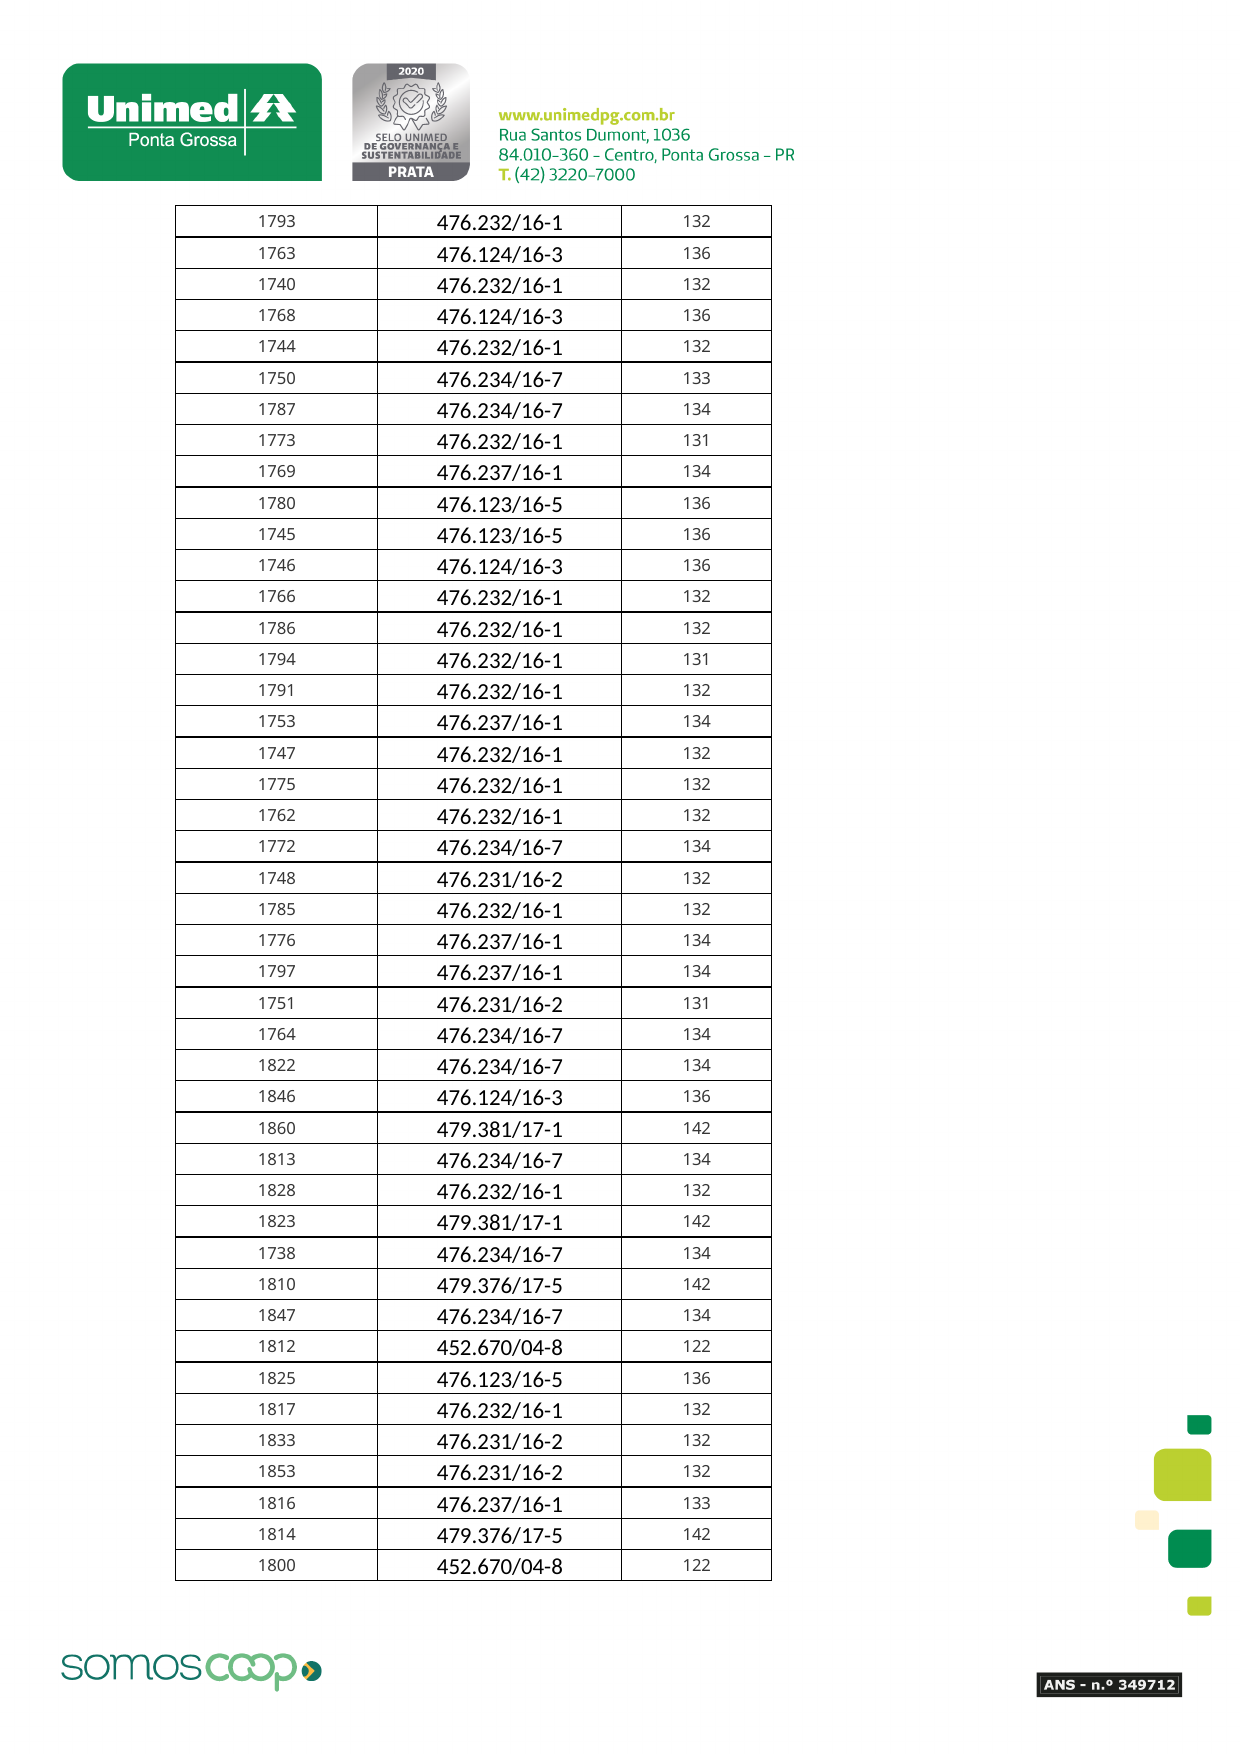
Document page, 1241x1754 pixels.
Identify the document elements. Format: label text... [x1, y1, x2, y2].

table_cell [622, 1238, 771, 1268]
table_cell 1785 [176, 894, 377, 924]
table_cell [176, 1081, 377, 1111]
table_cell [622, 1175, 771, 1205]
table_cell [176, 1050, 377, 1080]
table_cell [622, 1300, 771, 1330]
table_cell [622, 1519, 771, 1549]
table_cell 132 [622, 769, 771, 799]
table_cell 132 [622, 613, 771, 643]
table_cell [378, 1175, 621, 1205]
table_cell 476.232/16-1 [378, 675, 621, 705]
table_cell 1780 [176, 488, 377, 518]
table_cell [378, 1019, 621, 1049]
table_cell 1753 [176, 706, 377, 736]
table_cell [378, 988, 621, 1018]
table_cell 136 [622, 519, 771, 549]
table_cell 131 [622, 425, 771, 455]
table_cell 1793 [176, 206, 377, 236]
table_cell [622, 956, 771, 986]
table_cell 136 [622, 550, 771, 580]
table_cell 1763 [176, 238, 377, 268]
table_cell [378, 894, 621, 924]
table_cell 476.124/16-3 [378, 550, 621, 580]
table_cell 134 [622, 456, 771, 486]
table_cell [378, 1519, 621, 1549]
table_cell 476.232/16-1 [378, 581, 621, 611]
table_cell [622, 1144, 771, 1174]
table_cell 476.232/16-1 [378, 738, 621, 768]
table_cell 132 [622, 206, 771, 236]
table_cell 132 [622, 581, 771, 611]
table_cell 1740 [176, 269, 377, 299]
table_cell 133 [622, 363, 771, 393]
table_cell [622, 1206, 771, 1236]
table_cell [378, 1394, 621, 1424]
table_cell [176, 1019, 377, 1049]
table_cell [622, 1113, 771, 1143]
table_cell 476.232/16-1 [378, 800, 621, 830]
table_cell 476.232/16-1 [378, 206, 621, 236]
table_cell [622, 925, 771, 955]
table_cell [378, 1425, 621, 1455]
table_cell 476.234/16-7 [378, 831, 621, 861]
table_cell 134 [622, 394, 771, 424]
table_cell 1775 [176, 769, 377, 799]
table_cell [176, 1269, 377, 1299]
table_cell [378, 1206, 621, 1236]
table_cell 476.232/16-1 [378, 644, 621, 674]
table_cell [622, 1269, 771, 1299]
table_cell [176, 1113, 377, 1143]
table_cell 132 [622, 269, 771, 299]
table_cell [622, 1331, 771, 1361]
table_cell 1744 [176, 331, 377, 361]
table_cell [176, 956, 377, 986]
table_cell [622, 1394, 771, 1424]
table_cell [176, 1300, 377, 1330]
table_cell 1747 [176, 738, 377, 768]
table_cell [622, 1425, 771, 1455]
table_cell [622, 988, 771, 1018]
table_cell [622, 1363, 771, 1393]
table_cell 476.234/16-7 [378, 394, 621, 424]
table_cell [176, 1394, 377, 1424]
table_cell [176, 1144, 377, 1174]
picture [0, 1, 1241, 1754]
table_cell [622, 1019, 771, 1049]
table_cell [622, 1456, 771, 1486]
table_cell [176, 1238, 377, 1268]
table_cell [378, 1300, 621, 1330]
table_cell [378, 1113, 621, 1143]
table_cell 1772 [176, 831, 377, 861]
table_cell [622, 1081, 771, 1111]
table_cell 1748 [176, 863, 377, 893]
table_cell 476.124/16-3 [378, 300, 621, 330]
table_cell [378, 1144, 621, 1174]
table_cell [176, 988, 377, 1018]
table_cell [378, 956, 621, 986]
table_cell 1750 [176, 363, 377, 393]
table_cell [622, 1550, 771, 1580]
table_cell 136 [622, 488, 771, 518]
table_cell 476.234/16-7 [378, 363, 621, 393]
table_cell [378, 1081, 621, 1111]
table_cell 132 [622, 863, 771, 893]
table_cell 1762 [176, 800, 377, 830]
table_cell 134 [622, 706, 771, 736]
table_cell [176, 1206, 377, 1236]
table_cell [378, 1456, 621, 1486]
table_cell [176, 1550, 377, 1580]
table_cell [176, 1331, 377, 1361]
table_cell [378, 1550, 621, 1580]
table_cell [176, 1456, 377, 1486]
table_cell 1769 [176, 456, 377, 486]
table_cell 1787 [176, 394, 377, 424]
table_cell 1786 [176, 613, 377, 643]
table_cell 136 [622, 238, 771, 268]
table_cell 1746 [176, 550, 377, 580]
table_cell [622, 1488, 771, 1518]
table_cell 476.232/16-1 [378, 331, 621, 361]
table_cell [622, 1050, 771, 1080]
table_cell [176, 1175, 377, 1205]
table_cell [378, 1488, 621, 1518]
table_cell 476.237/16-1 [378, 456, 621, 486]
table_cell 1766 [176, 581, 377, 611]
table_cell 1745 [176, 519, 377, 549]
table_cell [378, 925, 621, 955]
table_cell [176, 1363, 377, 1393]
table_cell 1791 [176, 675, 377, 705]
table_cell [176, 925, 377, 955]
table_cell 476.237/16-1 [378, 706, 621, 736]
table_cell 132 [622, 675, 771, 705]
table_cell 132 [622, 738, 771, 768]
table_cell 1768 [176, 300, 377, 330]
table_cell 476.124/16-3 [378, 238, 621, 268]
table_cell 476.231/16-2 [378, 863, 621, 893]
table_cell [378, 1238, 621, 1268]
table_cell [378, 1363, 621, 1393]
table_cell 476.123/16-5 [378, 519, 621, 549]
table_cell 1794 [176, 644, 377, 674]
table_cell 476.232/16-1 [378, 425, 621, 455]
table_cell 476.123/16-5 [378, 488, 621, 518]
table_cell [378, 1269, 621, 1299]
table_cell 1773 [176, 425, 377, 455]
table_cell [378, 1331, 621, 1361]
table_cell 132 [622, 800, 771, 830]
table_cell 476.232/16-1 [378, 269, 621, 299]
table_cell 134 [622, 831, 771, 861]
table_cell 131 [622, 644, 771, 674]
table_cell 132 [622, 331, 771, 361]
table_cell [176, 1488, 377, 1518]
table_cell 476.232/16-1 [378, 613, 621, 643]
table_cell 476.232/16-1 [378, 769, 621, 799]
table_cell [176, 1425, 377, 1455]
table_cell 136 [622, 300, 771, 330]
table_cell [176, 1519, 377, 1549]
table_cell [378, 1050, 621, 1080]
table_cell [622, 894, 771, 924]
